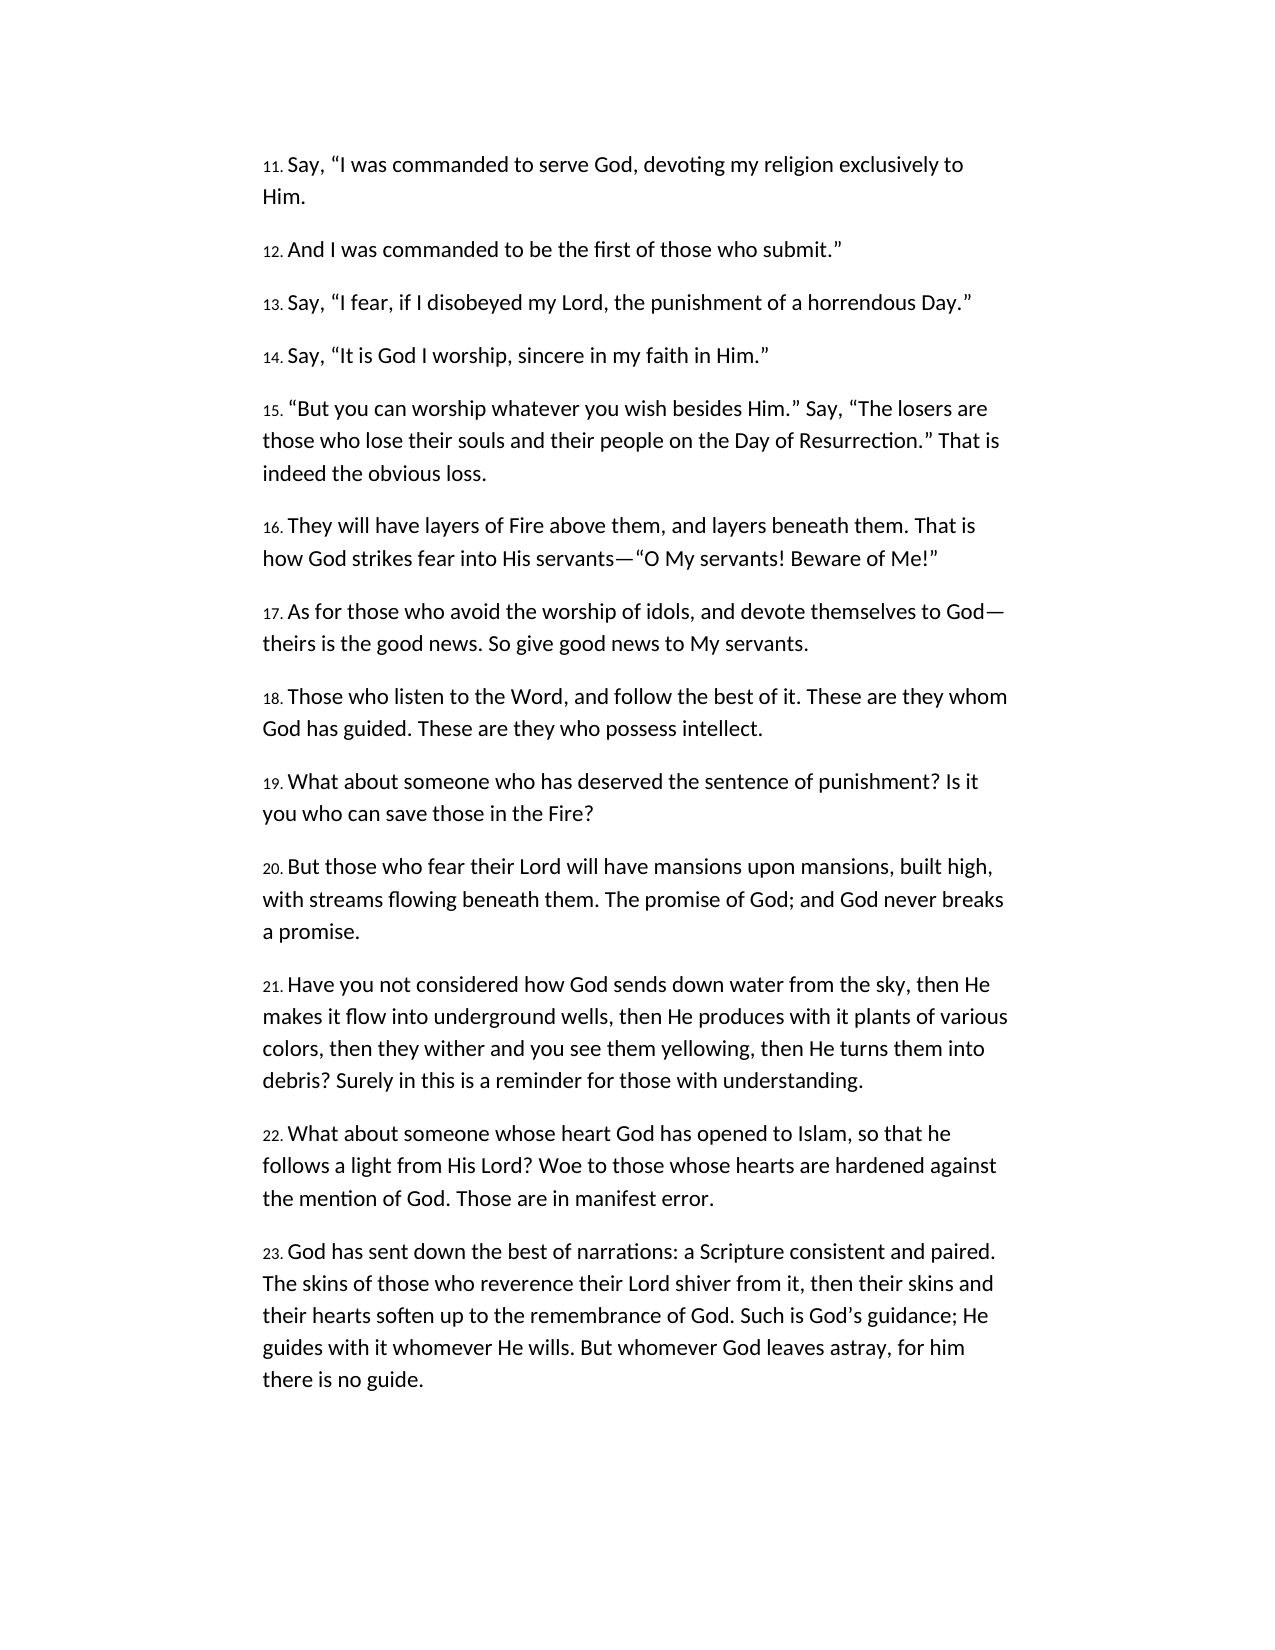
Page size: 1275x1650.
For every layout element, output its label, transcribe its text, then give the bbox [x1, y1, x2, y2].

text They will have layers of Fire above them, and layers beneath them. That is how God strikes fear into His servants—“O My servants! Beware of Me!” [262, 512, 1012, 572]
text But those who fear their Lord will have mansions upon mansions, built high, with streams flowing beneath them. The promise of God; and God never breaks a promise. [262, 852, 1012, 945]
text As for those who avoid the worship of idols, and devote themselves to God—theirs is the good news. So give good news to My servants. [262, 597, 1012, 657]
text God has sent down the best of narrations: a Scripture consistent and paired. The skins of those who reverence their Lord shiver from it, then their skins and their hearts soften up to the remembrance of God. Such is God’s guidance; He guides with it whomever He wills. But whomever God leaves astray, for him there is no guide. [262, 1237, 1012, 1394]
text Those who listen to the Word, and follow the best of it. These are they whom God has guided. These are they who possess intellect. [262, 682, 1012, 742]
text “But you can worship whatever you wish besides Him.” Say, “The losers are those who lose their souls and their people on the Day of Resurrection.” That is indeed the obvious loss. [262, 394, 1012, 487]
text Say, “I was commanded to serve God, devoting my religion exclusively to Him. [262, 150, 1012, 210]
text Say, “I fear, if I disobeyed my Lord, the punishment of a horrendous Day.” [262, 288, 1012, 316]
text What about someone who has deserved the sentence of punishment? Is it you who can save those in the Fire? [262, 767, 1012, 827]
text Say, “It is God I worship, sincere in my faith in Him.” [262, 341, 1012, 369]
text And I was commanded to be the first of those who submit.” [262, 235, 1012, 263]
text What about someone whose heart God has opened to Islam, so that he follows a light from His Lord? Woe to those whose hearts are hardened against the mention of God. Those are in manifest error. [262, 1119, 1012, 1212]
text Have you not considered how God sends down water from the sky, then He makes it flow into underground wells, then He produces with it plants of various colors, then they wither and you see them yellowing, then He turns them into debris? Surely in this is a reminder for those with understanding. [262, 970, 1012, 1094]
